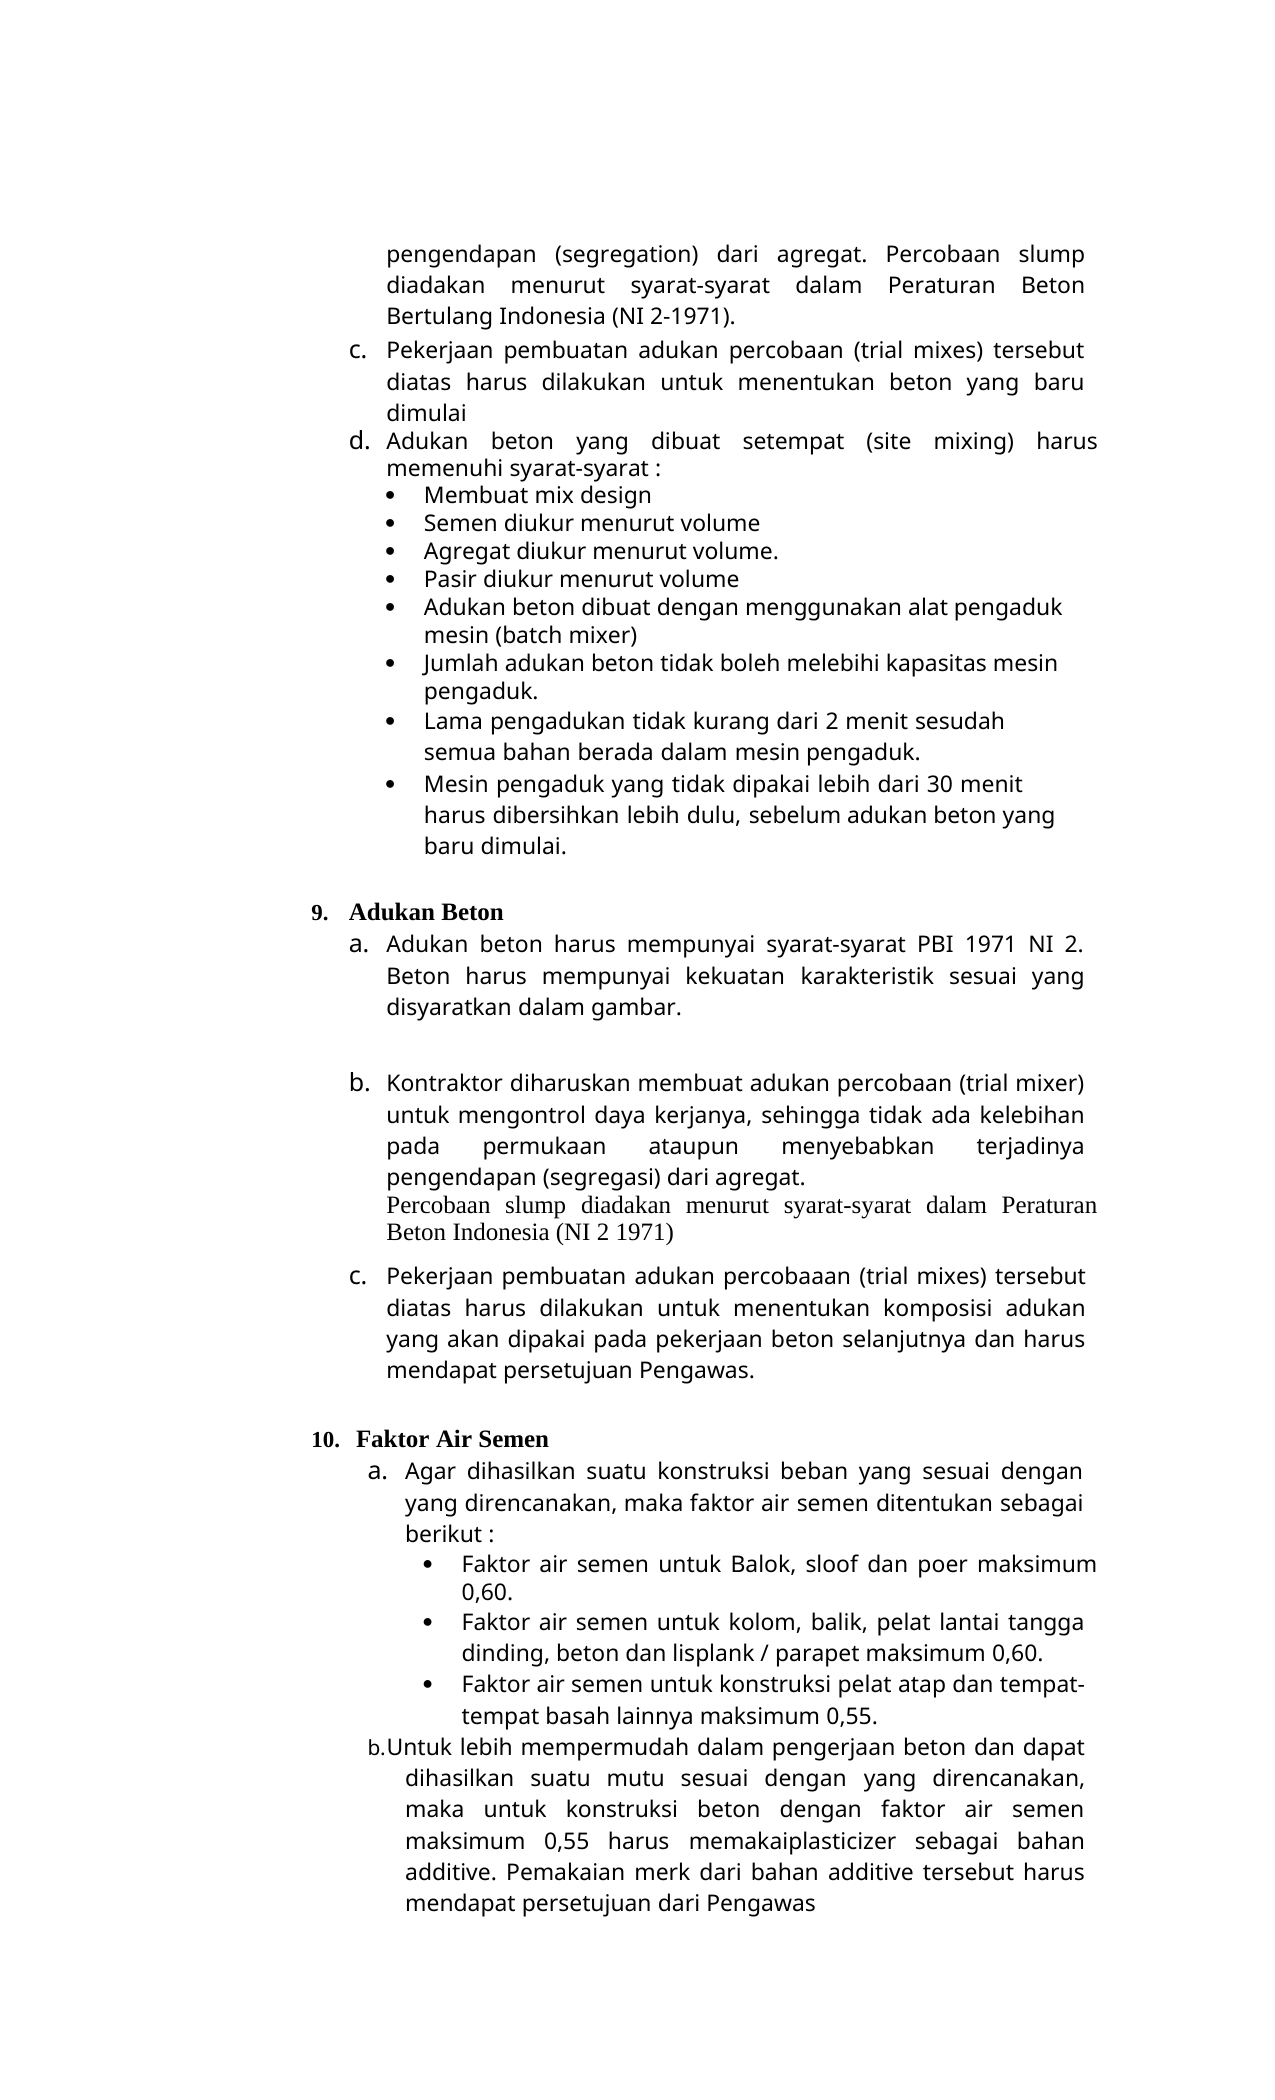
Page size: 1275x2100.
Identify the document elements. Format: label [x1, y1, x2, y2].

table_cell [233, 237, 1109, 1918]
